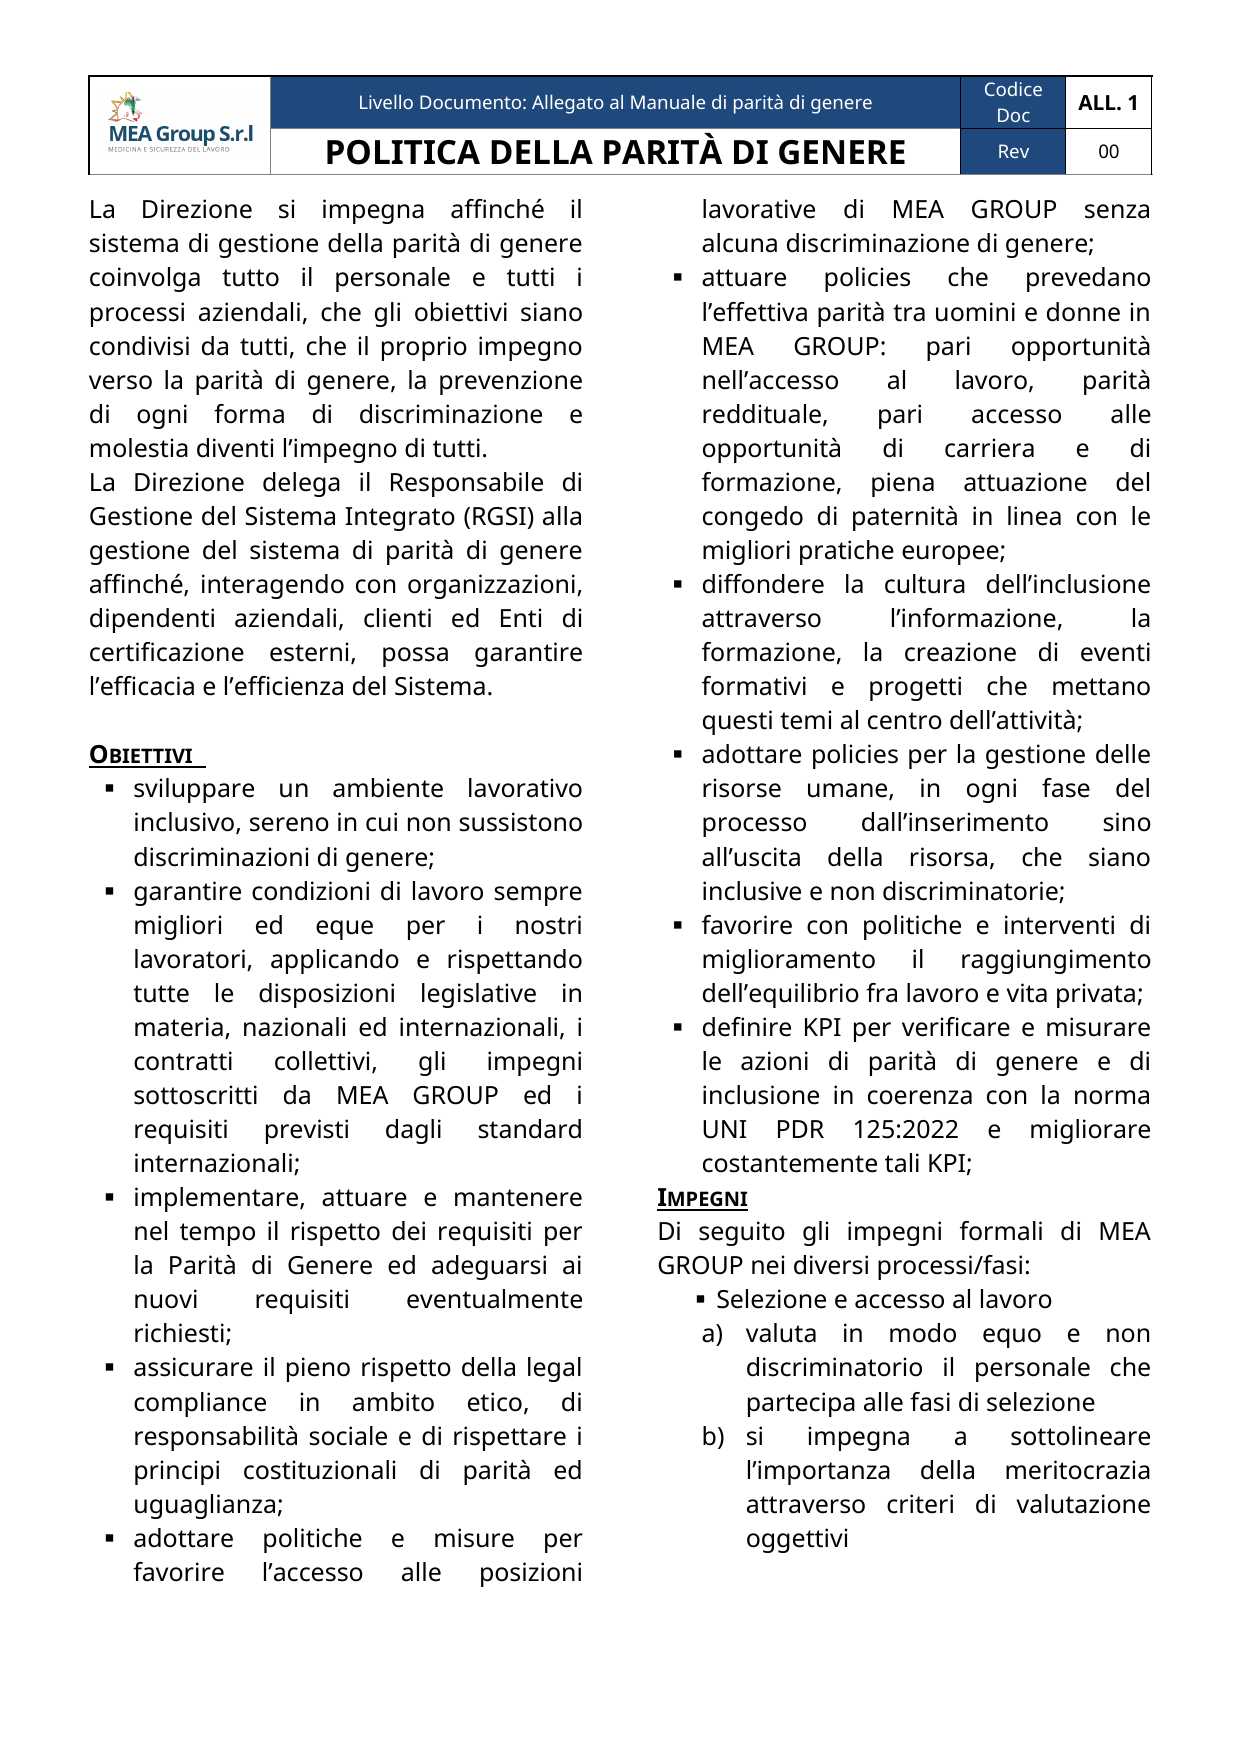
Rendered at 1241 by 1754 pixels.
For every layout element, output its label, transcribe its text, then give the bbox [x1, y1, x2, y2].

list adottare policies per la gestione delle risorse umane, in ogni fase del processo dall’inserimento sino all’uscita della risorsa, che siano inclusive e non discriminatorie; [672, 737, 1152, 907]
list si impegna a sottolineare l’importanza della meritocrazia attraverso criteri di valutazione oggettivi [701, 1418, 1152, 1554]
list favorire con politiche e interventi di miglioramento il raggiungimento dell’equilibrio fra lavoro e vita privata; [672, 907, 1152, 1009]
list attuare policies che prevedano l’effettiva parità tra uomini e donne in MEA GROUP: pari opportunità nell’accesso al lavoro, parità reddituale, pari accesso alle opportunità di carriera e di formazione, piena attuazione del congedo di paternità in linea con le migliori pratiche europee; [672, 260, 1152, 567]
text Obiettivi [89, 737, 583, 771]
list garantire condizioni di lavoro sempre migliori ed eque per i nostri lavoratori, applicando e rispettando tutte le disposizioni legislative in materia, nazionali ed internazionali, i contratti collettivi, gli impegni sottoscritti da MEA GROUP ed i requisiti previsti dagli standard internazionali; [103, 873, 583, 1180]
text Impegni [657, 1180, 1152, 1214]
picture [96, 92, 264, 159]
list diffondere la cultura dell’inclusione attraverso l’informazione, la formazione, la creazione di eventi formativi e progetti che mettano questi temi al centro dell’attività; [672, 567, 1152, 737]
list implementare, attuare e mantenere nel tempo il rispetto dei requisiti per la Parità di Genere ed adeguarsi ai nuovi requisiti eventualmente richiesti; [103, 1180, 583, 1350]
text Di seguito gli impegni formali di MEA GROUP nei diversi processi/fasi: [657, 1214, 1152, 1282]
text La Direzione si impegna affinché il sistema di gestione della parità di genere coinvolga tutto il personale e tutti i processi aziendali, che gli obiettivi siano condivisi da tutti, che il proprio impegno verso la parità di genere, la prevenzione di ogni forma di discriminazione e molestia diventi l’impegno di tutti. [89, 192, 583, 464]
list adottare politiche e misure per favorire l’accesso alle posizioni lavorative di MEA GROUP senza alcuna discriminazione di genere; [672, 192, 1152, 260]
list sviluppare un ambiente lavorativo inclusivo, sereno in cui non sussistono discriminazioni di genere; [103, 771, 583, 873]
list valuta in modo equo e non discriminatorio il personale che partecipa alle fasi di selezione [701, 1316, 1152, 1418]
text La Direzione delega il Responsabile di Gestione del Sistema Integrato (RGSI) alla gestione del sistema di parità di genere affinché, interagendo con organizzazioni, dipendenti aziendali, clienti ed Enti di certificazione esterni, possa garantire l’efficacia e l’efficienza del Sistema. [89, 464, 583, 703]
list adottare politiche e misure per favorire l’accesso alle posizioni lavorative di MEA GROUP senza alcuna discriminazione di genere; [103, 1520, 583, 1588]
list Selezione e accesso al lavoro [694, 1282, 1152, 1316]
list assicurare il pieno rispetto della legal compliance in ambito etico, di responsabilità sociale e di rispettare i principi costituzionali di parità ed uguaglianza; [103, 1350, 583, 1520]
list definire KPI per verificare e misurare le azioni di parità di genere e di inclusione in coerenza con la norma UNI PDR 125:2022 e migliorare costantemente tali KPI; [672, 1009, 1152, 1180]
